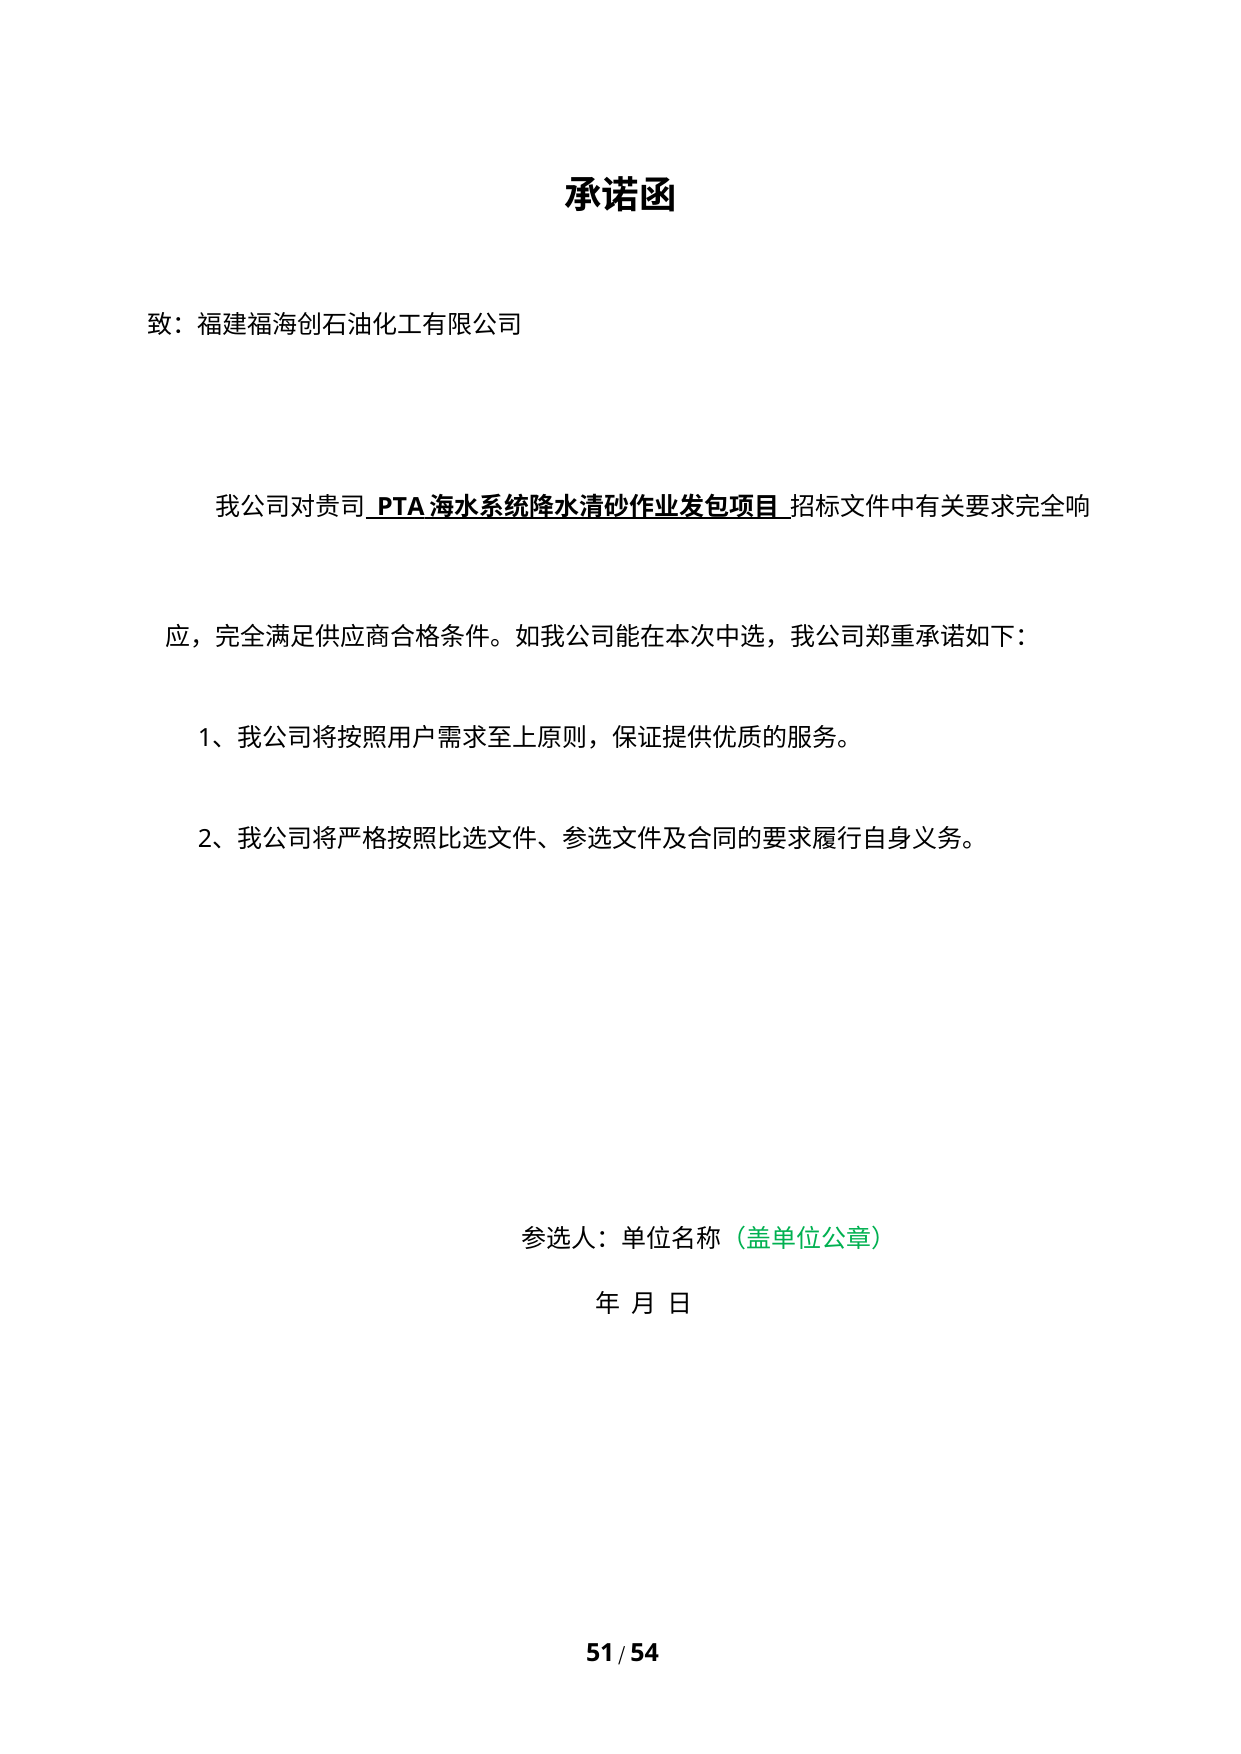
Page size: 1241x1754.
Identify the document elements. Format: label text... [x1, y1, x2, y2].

text 2、我公司将严格按照比选文件、参选文件及合同的要求履行自身义务。 [148, 804, 1092, 869]
text 参选人：单位名称（盖单位公章） [148, 1204, 1092, 1269]
text 年 月 日 [148, 1269, 1092, 1334]
text 承诺函 [148, 160, 1092, 225]
text 致：福建福海创石油化工有限公司 [148, 290, 1092, 355]
text 1、我公司将按照用户需求至上原则，保证提供优质的服务。 [148, 703, 1092, 768]
text 我公司对贵司 PTA海水系统降水清砂作业发包项目 招标文件中有关要求完全响应，完全满足供应商合格条件。如我公司能在本次中选，我公司郑重承诺如下： [166, 472, 1092, 667]
